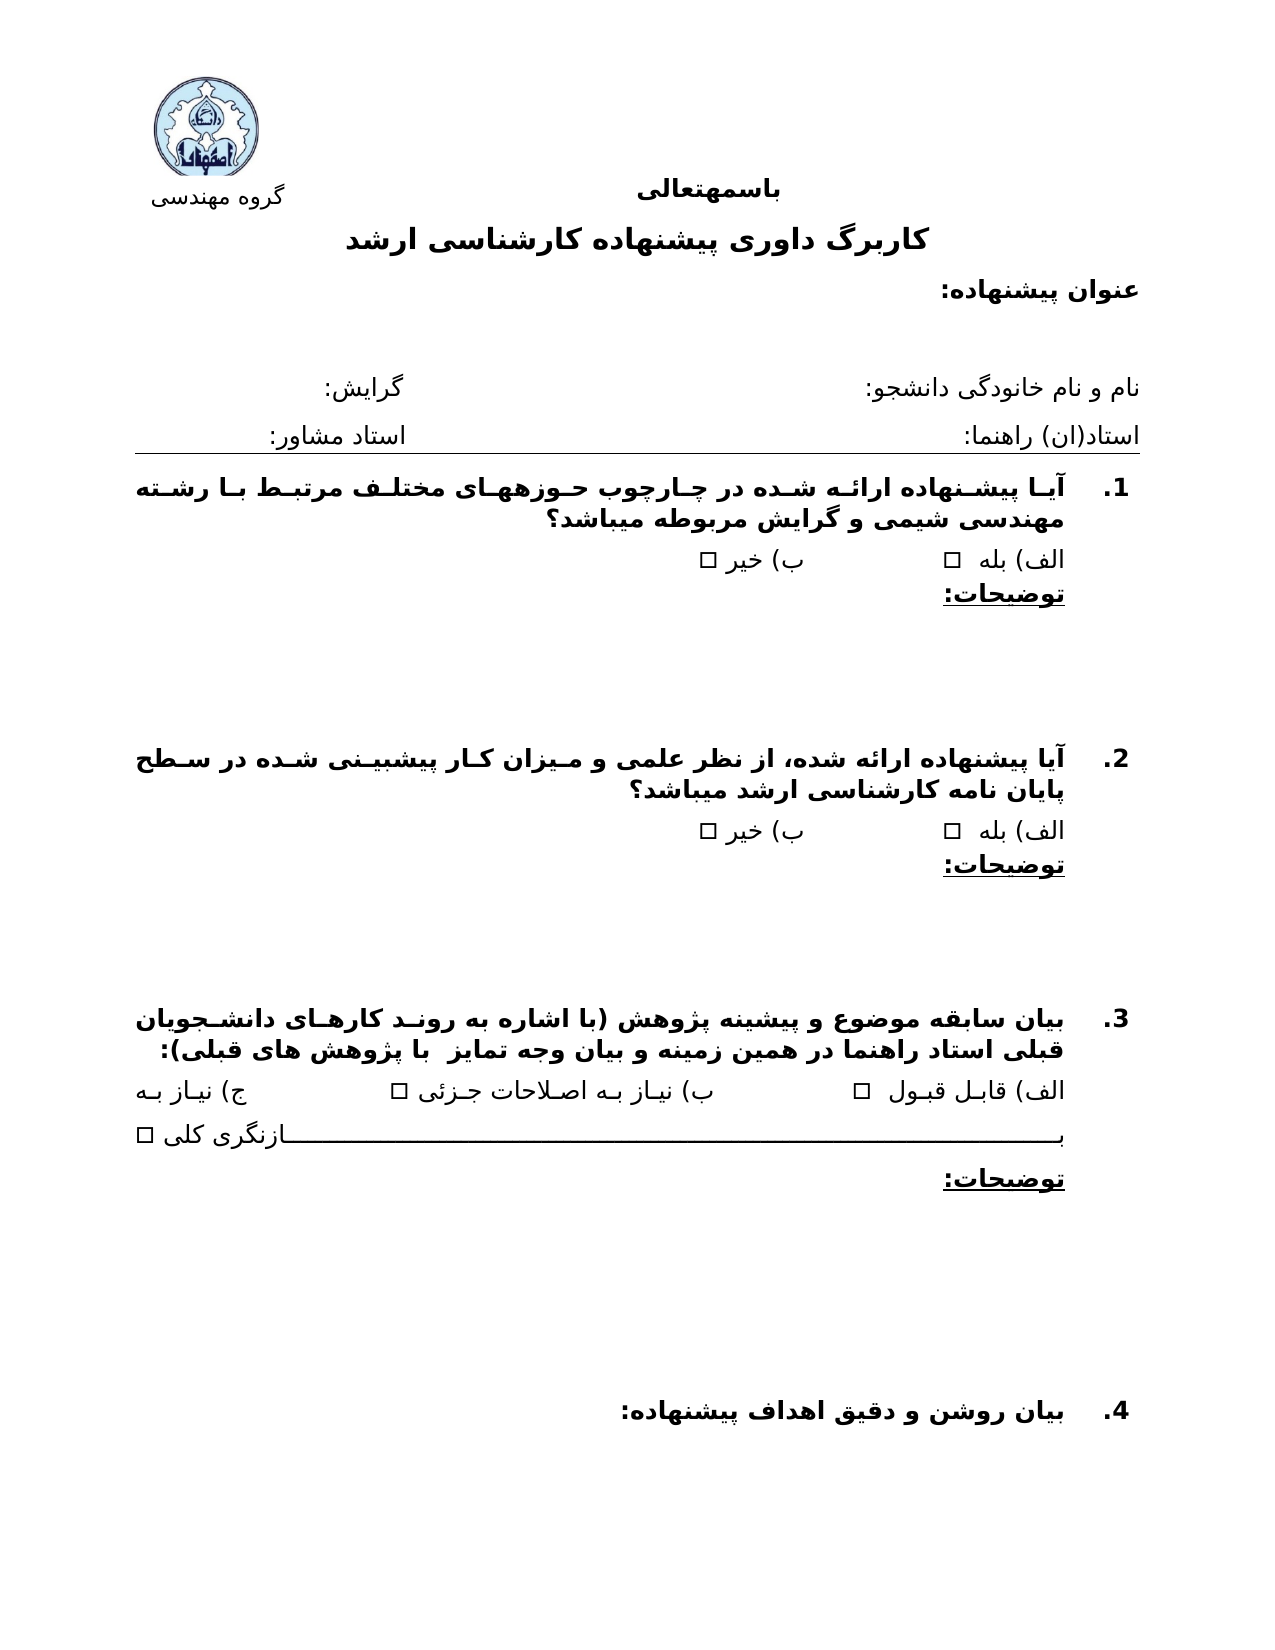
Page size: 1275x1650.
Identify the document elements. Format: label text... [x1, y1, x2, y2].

list الف) بله □ ب) خیر □ [135, 536, 1065, 576]
list بیان روشن و دقیق اهداف پيشنهاده: [135, 1396, 1102, 1425]
picture [153, 76, 259, 175]
list الف) بله □ ب) خیر □ [135, 807, 1065, 847]
text کاربرگ داوری پیشنهاده کارشناسی ارشد [135, 222, 1140, 256]
text عنوان پیشنهاده: [135, 276, 1140, 305]
list بیان سابقه موضوع و پیشینه پژوهش (با اشاره به روند کارهای دانشجویان قبلی استاد راهنما در همین زمینه و بیان وجه تمایز با پژوهش های قبلی): [135, 1004, 1102, 1064]
list توضیحات: [135, 579, 1065, 609]
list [135, 1067, 1065, 1196]
text استاد(ان) راهنما: استاد مشاور: [135, 421, 1140, 453]
list آیا پیشنهاده ارائه شده در چارچوب حوزههای مختلف مرتبط با رشته مهندسی شیمی و گرایش مربوطه میباشد؟ [135, 473, 1102, 533]
text نام و نام خانودگی دانشجو: گرایش: [135, 373, 1140, 402]
list آیا پیشنهاده ارائه شده، از نظر علمی و میزان کار پیشبینی شده در سطح پایان نامه کارشناسی ارشد میباشد؟ [135, 744, 1102, 804]
text باسمهتعالی [259, 174, 1140, 203]
list توضیحات: [135, 851, 1065, 880]
